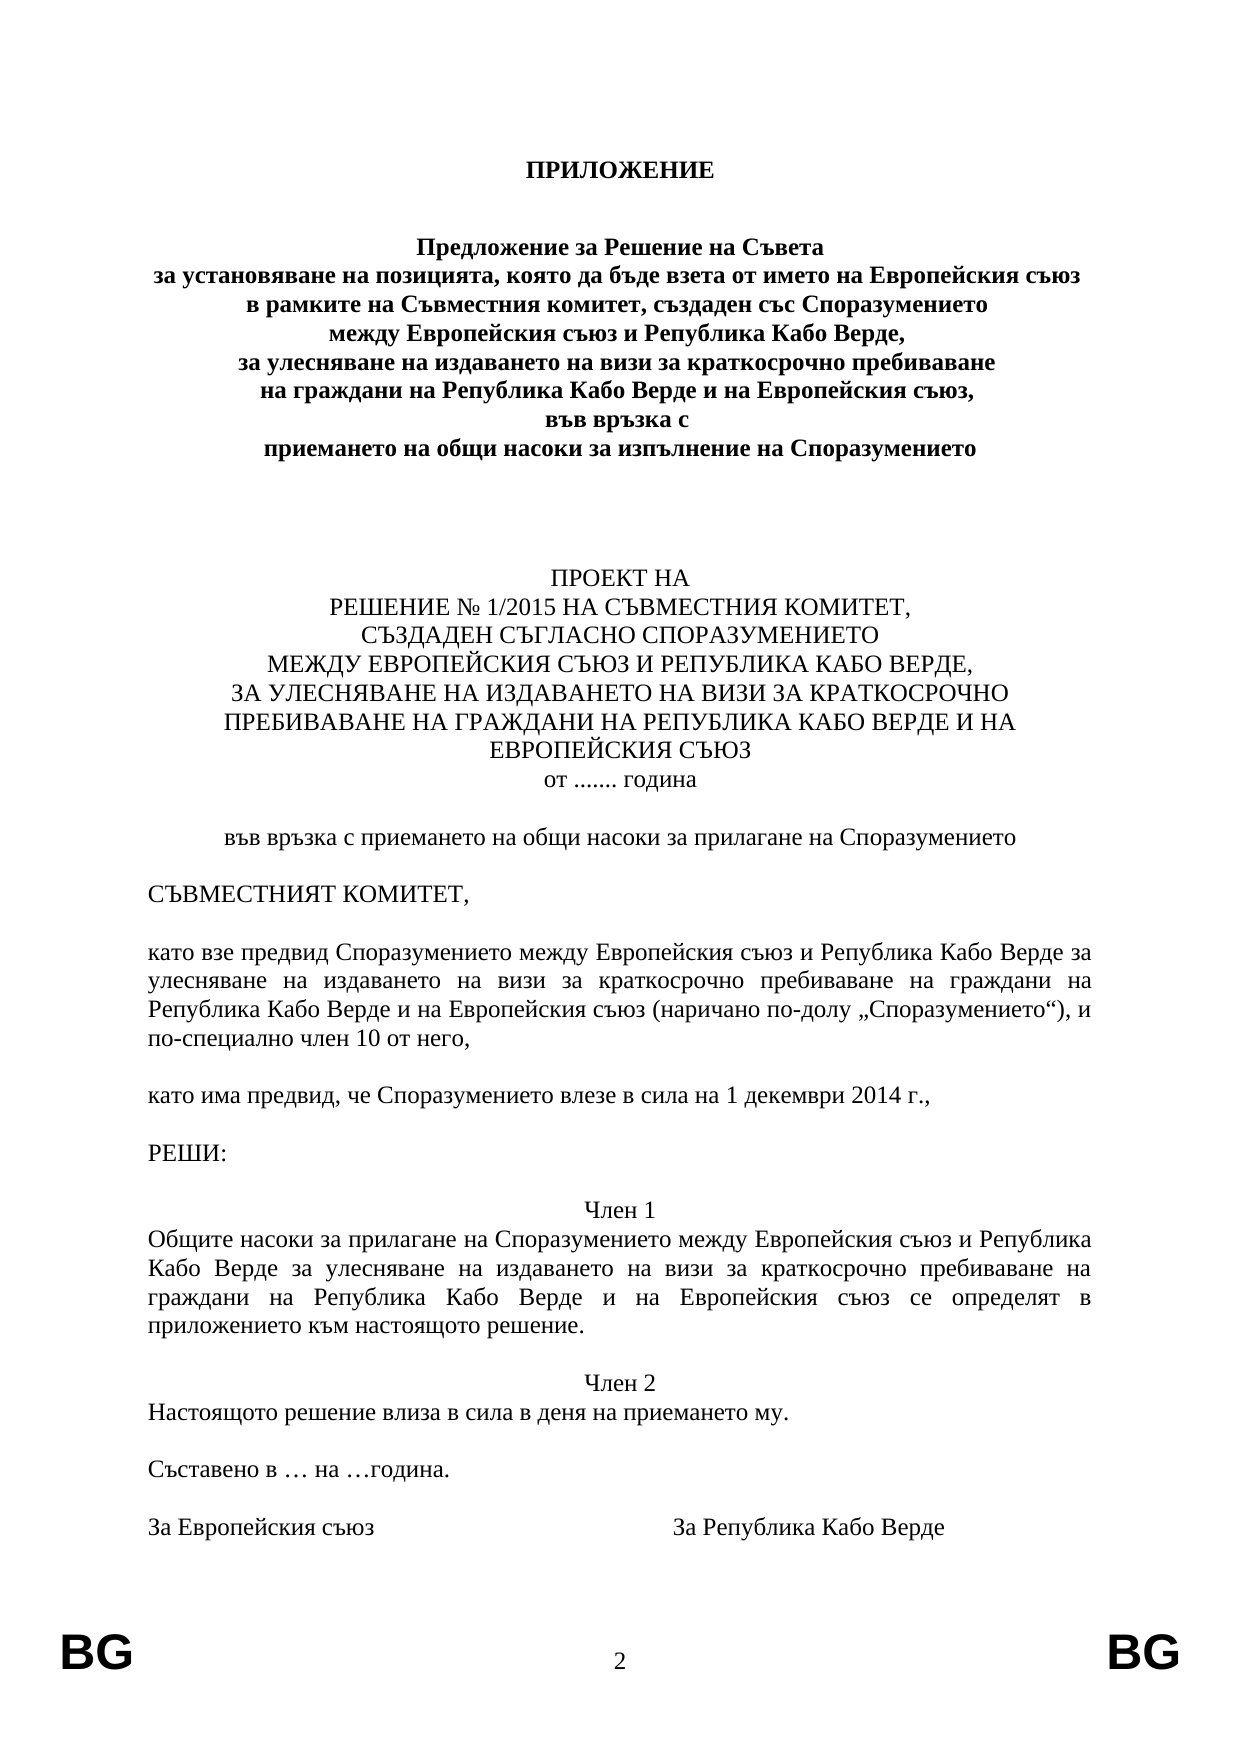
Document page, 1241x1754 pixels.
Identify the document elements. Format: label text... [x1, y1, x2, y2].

text СЪВМЕСТНИЯТ КОМИТЕТ, [148, 879, 1093, 908]
text като има предвид, че Споразумението влезе в сила на 1 декември 2014 г., [148, 1081, 1093, 1109]
text РЕШЕНИЕ № 1/2015 НА СЪВМЕСТНИЯ КОМИТЕТ, [148, 592, 1093, 621]
text СЪЗДАДЕН СЪГЛАСНО СПОРАЗУМЕНИЕТО [148, 621, 1093, 649]
text за улесняване на издаването на визи за краткосрочно пребиваване на граждани на Република Кабо Верде и на Европейския съюз [148, 678, 1093, 764]
text Член 1 [148, 1196, 1093, 1224]
text Предложение за Решение на Съвета за установяване на позицията, която да бъде взета от името на Европейския съюз в рамките на Съвместния комитет, създаден със Споразумението между Европейския съюз и Република Кабо Верде, за улесняване на издаването на визи за краткосрочно пребиваване на граждани на Република Кабо Верде и на Европейския съюз, във връзка с приемането на общи насоки за изпълнение на Споразумението [148, 203, 1093, 462]
text РЕШИ: [148, 1138, 1093, 1167]
text ПРИЛОЖЕНИЕ [148, 156, 1093, 184]
text Общите насоки за прилагане на Споразумението между Европейския съюз и Република Кабо Верде за улесняване на издаването на визи за краткосрочно пребиваване на граждани на Република Кабо Верде и на Европейския съюз се определят в приложението към настоящото решение. [148, 1224, 1093, 1339]
text Настоящото решение влиза в сила в деня на приемането му. [148, 1397, 1093, 1426]
text от ....... година [148, 764, 1093, 793]
text Член 2 [148, 1368, 1093, 1397]
text МЕЖДУ ЕВРОПЕЙСКИЯ СЪЮЗ И РЕПУБЛИКА КАБО ВЕРДЕ, [148, 649, 1093, 678]
text Съставено в … на …година. [148, 1454, 1093, 1483]
text във връзка с приемането на общи насоки за прилагане на Споразумението [148, 822, 1093, 851]
text като взе предвид Споразумението между Европейския съюз и Република Кабо Верде за улесняване на издаването на визи за краткосрочно пребиваване на граждани на Република Кабо Верде и на Европейския съюз (наричано по-долу „Споразумението“), и по-специално член 10 от него, [148, 937, 1093, 1052]
text За Европейския съюз За Република Кабо Верде [148, 1512, 1093, 1541]
text ПРОЕКТ НА [148, 563, 1093, 592]
